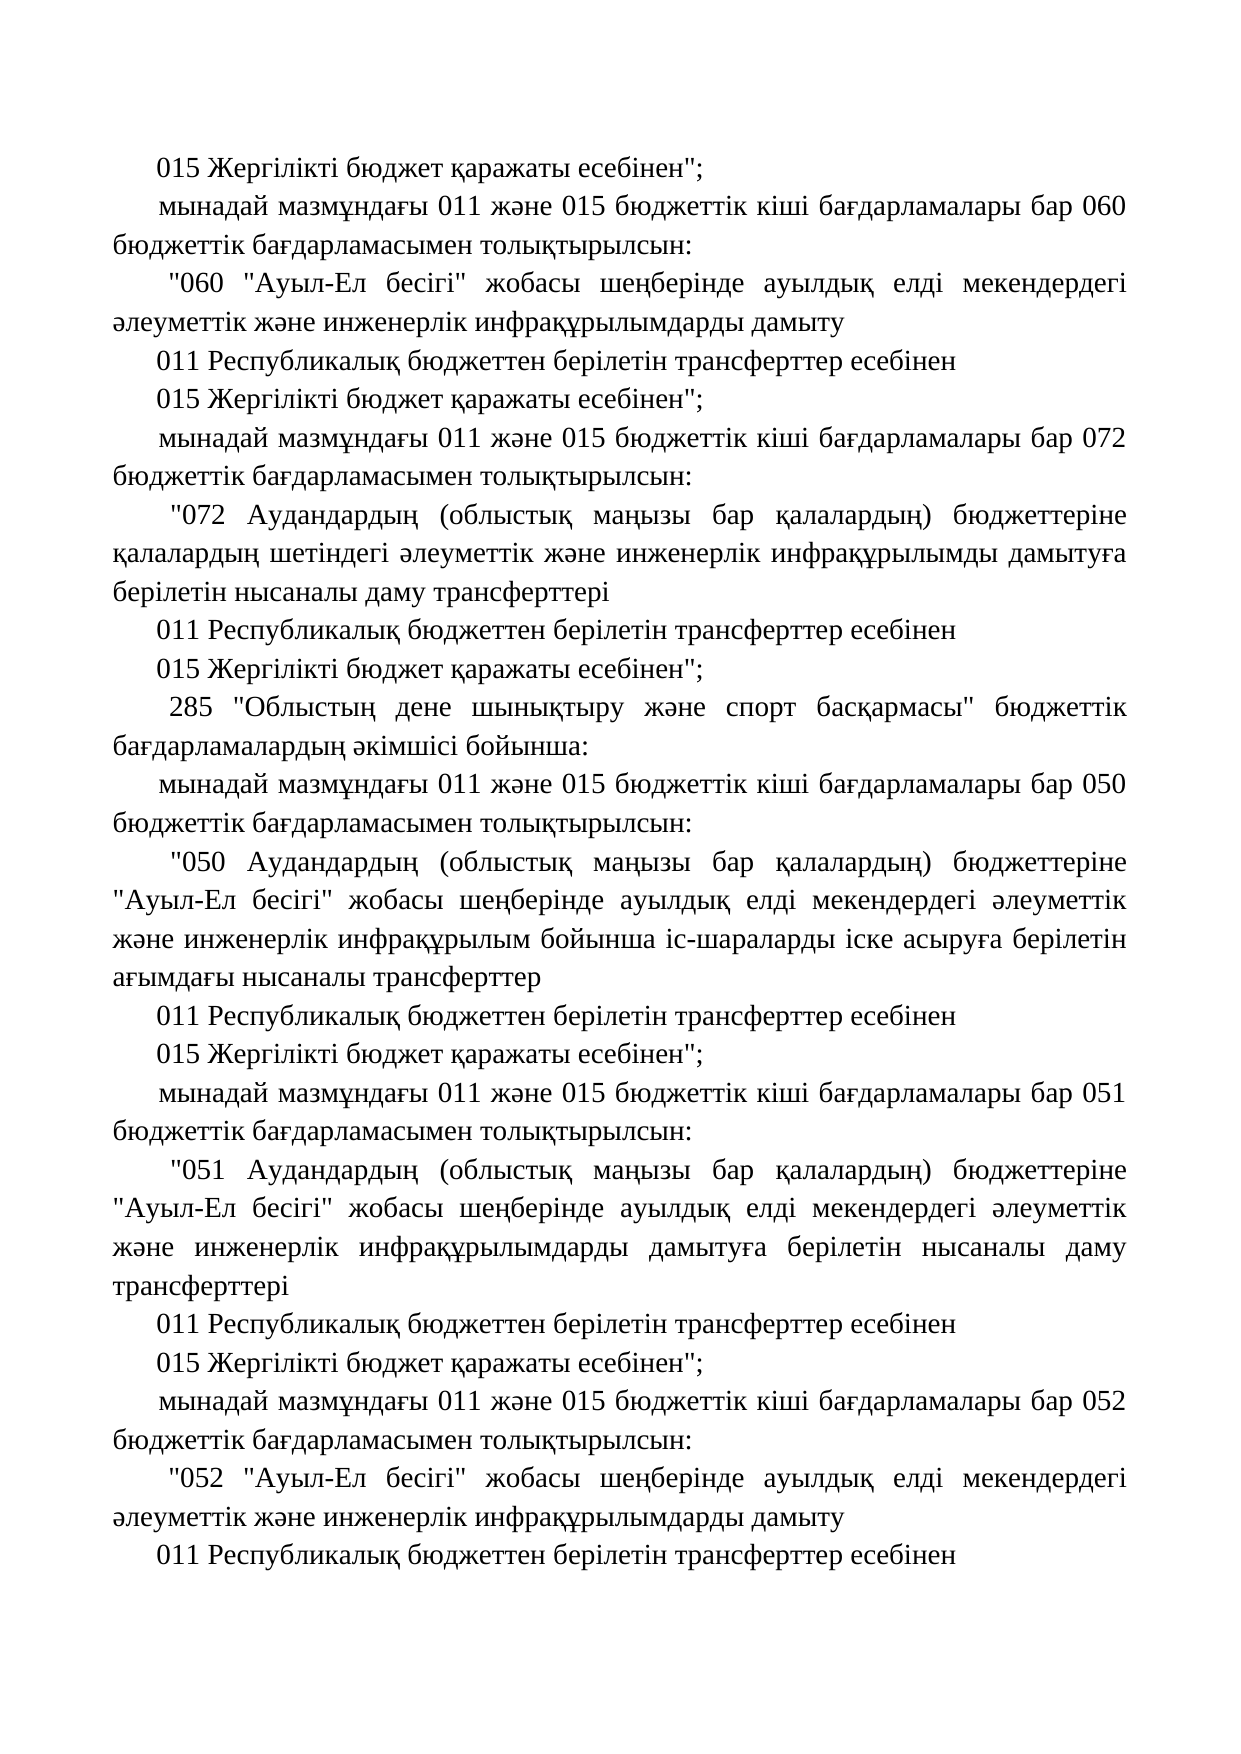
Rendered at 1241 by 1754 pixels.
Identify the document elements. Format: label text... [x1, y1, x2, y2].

text 015 Жергілікті бюджет қаражаты есебінен"; [112, 381, 1128, 415]
text 015 Жергілікті бюджет қаражаты есебінен"; [112, 1036, 1128, 1070]
text "052 "Ауыл-Ел бесігі" жобасы шеңберінде ауылдық елді мекендердегі әлеуметтік және инженерлік инфрақұрылымдарды дамыту [112, 1460, 1128, 1532]
text "051 Аудандардың (облыстық маңызы бар қалалардың) бюджеттеріне "Ауыл-Ел бесігі" жобасы шеңберінде ауылдық елді мекендердегі әлеуметтік және инженерлік инфрақұрылымдарды дамытуға берілетін нысаналы даму трансферттері [112, 1152, 1128, 1301]
text 015 Жергілікті бюджет қаражаты есебінен"; [112, 651, 1128, 684]
text мынадай мазмұндағы 011 және 015 бюджеттік кіші бағдарламалары бар 060 бюджеттік бағдарламасымен толықтырылсын: [112, 188, 1128, 261]
text "072 Аудандардың (облыстық маңызы бар қалалардың) бюджеттеріне қалалардың шетіндегі әлеуметтік және инженерлік инфрақұрылымды дамытуға берілетін нысаналы даму трансферттері [112, 497, 1128, 607]
text 015 Жергілікті бюджет қаражаты есебінен"; [112, 1345, 1128, 1378]
text 011 Республикалық бюджеттен берілетін трансферттер есебінен [112, 1306, 1128, 1340]
text мынадай мазмұндағы 011 және 015 бюджеттік кіші бағдарламалары бар 072 бюджеттік бағдарламасымен толықтырылсын: [112, 420, 1128, 492]
text 015 Жергілікті бюджет қаражаты есебінен"; [112, 150, 1128, 183]
text "050 Аудандардың (облыстық маңызы бар қалалардың) бюджеттеріне "Ауыл-Ел бесігі" жобасы шеңберінде ауылдық елді мекендердегі әлеуметтік және инженерлік инфрақұрылым бойынша іс-шараларды іске асыруға берілетін ағымдағы нысаналы трансферттер [112, 844, 1128, 993]
text 011 Республикалық бюджеттен берілетін трансферттер есебінен [112, 343, 1128, 376]
text мынадай мазмұндағы 011 және 015 бюджеттік кіші бағдарламалары бар 052 бюджеттік бағдарламасымен толықтырылсын: [112, 1383, 1128, 1455]
text мынадай мазмұндағы 011 және 015 бюджеттік кіші бағдарламалары бар 050 бюджеттік бағдарламасымен толықтырылсын: [112, 767, 1128, 839]
text 011 Республикалық бюджеттен берілетін трансферттер есебінен [112, 612, 1128, 646]
text 011 Республикалық бюджеттен берілетін трансферттер есебінен [112, 998, 1128, 1031]
text 285 "Облыстың дене шынықтыру және спорт басқармасы" бюджеттік бағдарламалардың әкімшісі бойынша: [112, 689, 1128, 762]
text мынадай мазмұндағы 011 және 015 бюджеттік кіші бағдарламалары бар 051 бюджеттік бағдарламасымен толықтырылсын: [112, 1075, 1128, 1147]
text 011 Республикалық бюджеттен берілетін трансферттер есебінен [112, 1537, 1128, 1571]
text "060 "Ауыл-Ел бесігі" жобасы шеңберінде ауылдық елді мекендердегі әлеуметтік және инженерлік инфрақұрылымдарды дамыту [112, 266, 1128, 338]
